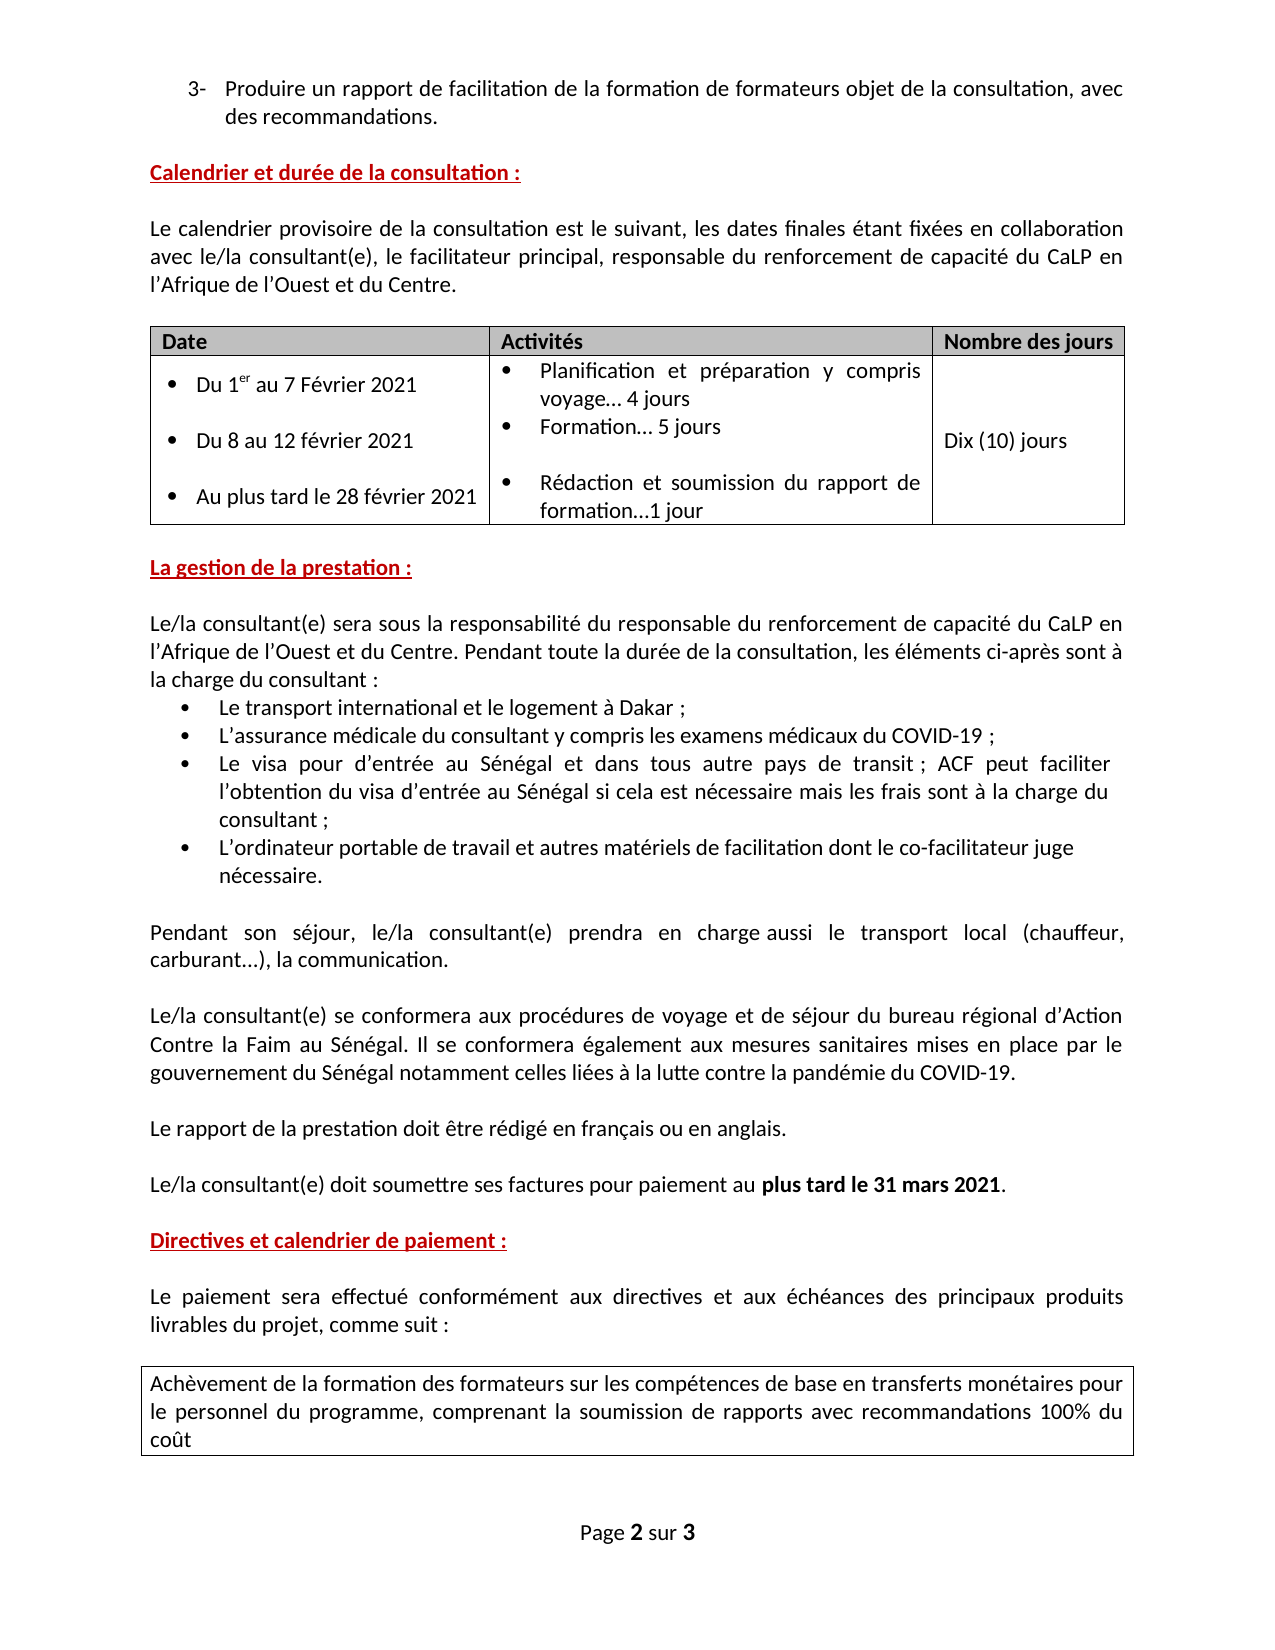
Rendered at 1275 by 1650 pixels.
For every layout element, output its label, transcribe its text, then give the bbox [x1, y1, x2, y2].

table_header Nombre des jours [933, 327, 1124, 355]
text Le paiement sera effectué conformément aux directives et aux échéances des principaux produits livrables du projet, comme suit : [150, 1282, 1125, 1338]
text Achèvement de la formation des formateurs sur les compétences de base en transferts monétaires pour le personnel du programme, comprenant la soumission de rapports avec recommandations 100% du coût [142, 1367, 1133, 1455]
table_cell Du 1er au 7 Février 2021 Du 8 au 12 février 2021 Au plus tard le 28 février 2021 [151, 356, 489, 524]
text Pendant son séjour, le/la consultant(e) prendra en charge aussi le transport local (chauffeur, carburant...), la communication. [150, 918, 1125, 974]
table_header Date [151, 327, 489, 355]
list L’assurance médicale du consultant y compris les examens médicaux du COVID-19 ; [181, 721, 1110, 749]
text La gestion de la prestation : [150, 553, 1125, 581]
text Le/la consultant(e) doit soumettre ses factures pour paiement au plus tard le 31 mars 2021. [150, 1170, 1125, 1198]
list Produire un rapport de facilitation de la formation de formateurs objet de la consultation, avec des recommandations. [187, 74, 1125, 130]
text Directives et calendrier de paiement : [150, 1226, 1125, 1254]
text Le calendrier provisoire de la consultation est le suivant, les dates finales étant fixées en collaboration avec le/la consultant(e), le facilitateur principal, responsable du renforcement de capacité du CaLP en l’Afrique de l’Ouest et du Centre. [150, 214, 1125, 298]
table_cell Planification et préparation y compris voyage… 4 jours Formation… 5 jours Rédaction et soumission du rapport de formation…1 jour [490, 356, 932, 524]
text Le/la consultant(e) se conformera aux procédures de voyage et de séjour du bureau régional d’Action Contre la Faim au Sénégal. Il se conformera également aux mesures sanitaires mises en place par le gouvernement du Sénégal notamment celles liées à la lutte contre la pandémie du COVID-19. [150, 1002, 1125, 1086]
text Calendrier et durée de la consultation : [150, 158, 1125, 186]
list L’ordinateur portable de travail et autres matériels de facilitation dont le co-facilitateur juge nécessaire. [181, 833, 1125, 889]
text Le rapport de la prestation doit être rédigé en français ou en anglais. [150, 1114, 1125, 1142]
table_header Activités [490, 327, 932, 355]
list Le visa pour d’entrée au Sénégal et dans tous autre pays de transit ; ACF peut faciliter l’obtention du visa d’entrée au Sénégal si cela est nécessaire mais les frais sont à la charge du consultant ; [181, 749, 1111, 833]
table_cell Dix (10) jours [933, 356, 1124, 524]
text Le/la consultant(e) sera sous la responsabilité du responsable du renforcement de capacité du CaLP en l’Afrique de l’Ouest et du Centre. Pendant toute la durée de la consultation, les éléments ci-après sont à la charge du consultant : [150, 609, 1125, 693]
list Le transport international et le logement à Dakar ; [181, 693, 1110, 721]
